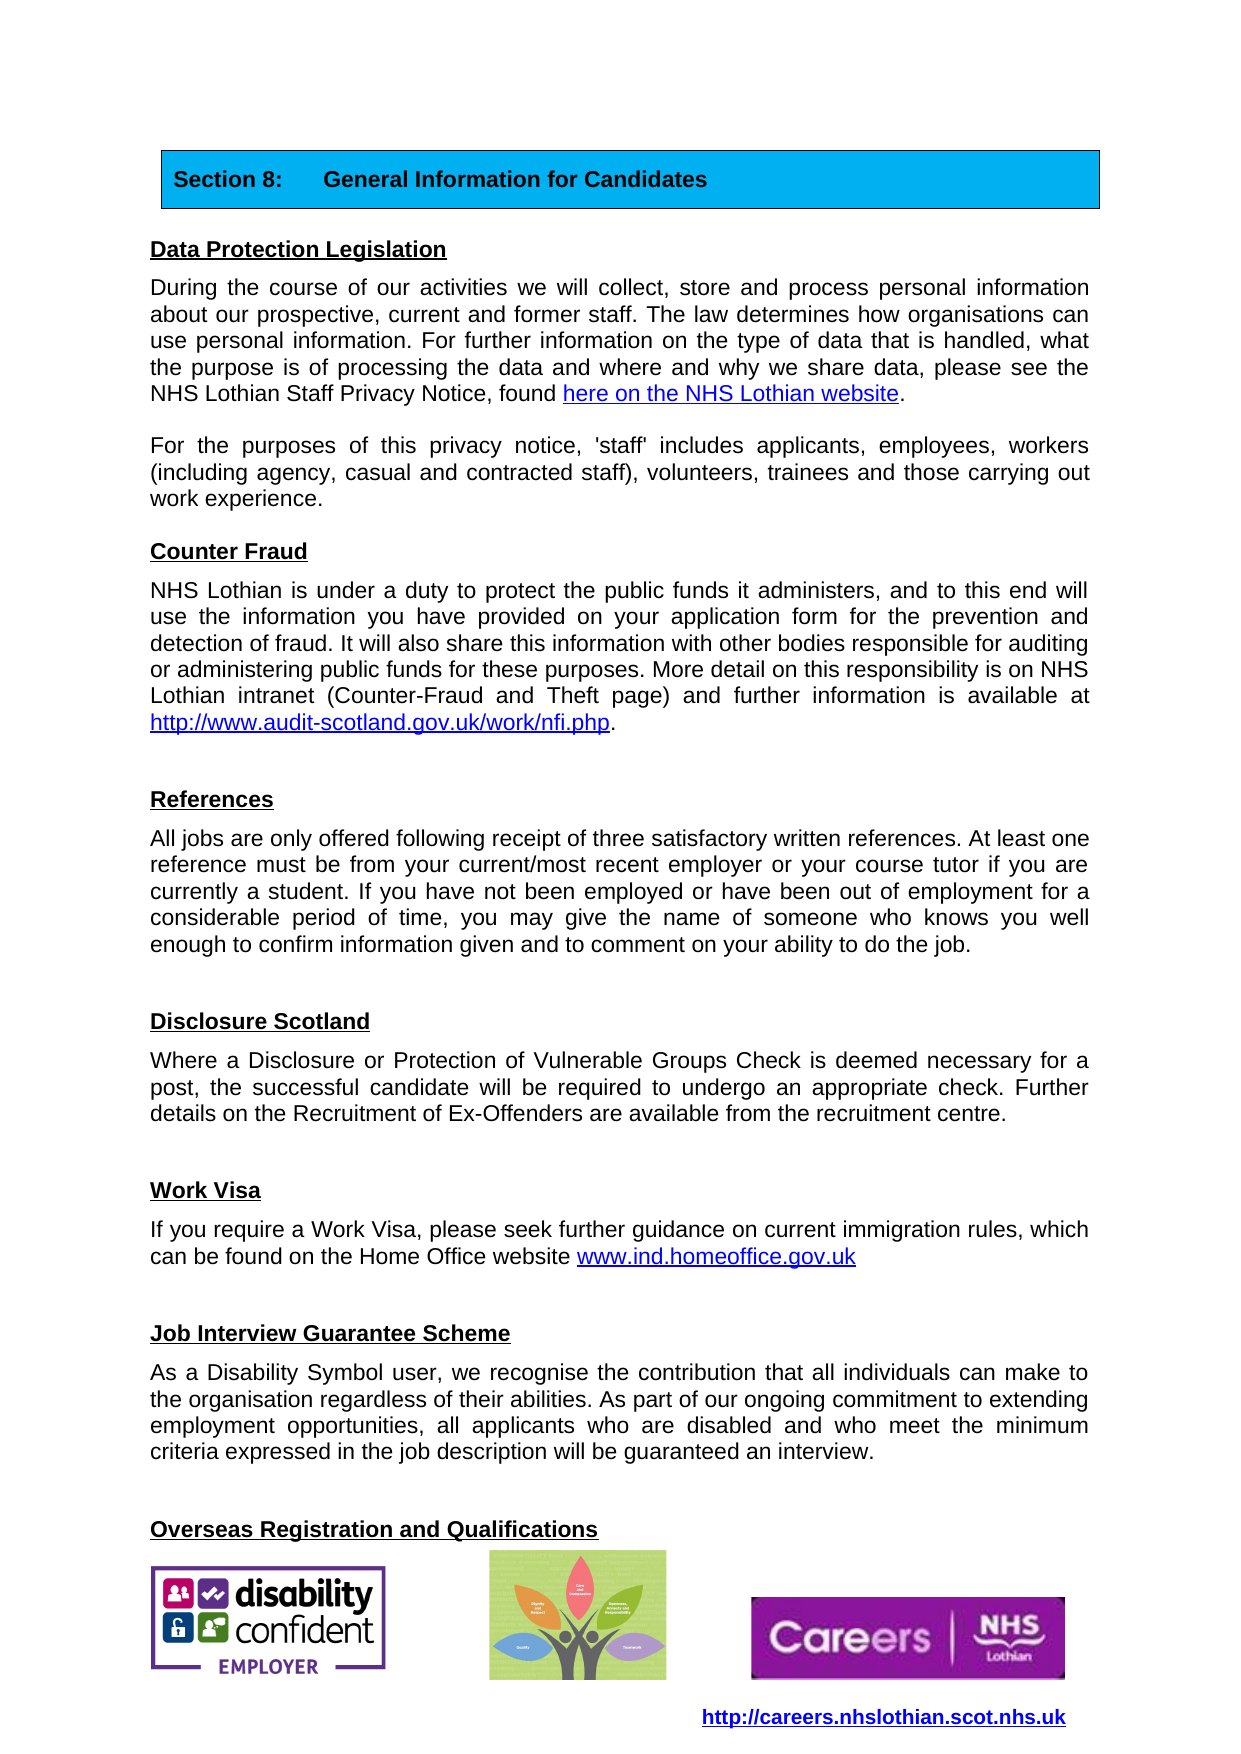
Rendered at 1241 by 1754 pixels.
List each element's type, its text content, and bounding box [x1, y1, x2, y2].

picture [150, 1566, 386, 1680]
text All jobs are only offered following receipt of three satisfactory written references. At least one reference must be from your current/most recent employer or your course tutor if you are currently a student. If you have not been employed or have been out of employment for a considerable period of time, you may give the name of someone who knows you well enough to confirm information given and to comment on your ability to do the job. [150, 825, 1090, 957]
picture [751, 1597, 1065, 1680]
text Overseas Registration and Qualifications [150, 1516, 1090, 1542]
text Work Visa [150, 1177, 1090, 1204]
text NHS Lothian is under a duty to protect the public funds it administers, and to this end will use the information you have provided on your application form for the prevention and detection of fraud. It will also share this information with other bodies responsible for auditing or administering public funds for these purposes. More detail on this responsibility is on NHS Lothian intranet (Counter-Fraud and Theft page) and further information is available at http://www.audit-scotland.gov.uk/work/nfi.php. [150, 577, 1090, 735]
text If you require a Work Visa, please seek further guidance on current immigration rules, which can be found on the Home Office website www.ind.homeoffice.gov.uk [150, 1216, 1090, 1269]
text For the purposes of this privacy notice, 'staff' includes applicants, employees, workers (including agency, casual and contracted staff), volunteers, trainees and those carrying out work experience. [150, 432, 1090, 512]
text Job Interview Guarantee Scheme [150, 1320, 1090, 1347]
picture [489, 1550, 667, 1680]
text Where a Disclosure or Protection of Vulnerable Groups Check is deemed necessary for a post, the successful candidate will be required to undergo an appropriate check. Further details on the of Ex-Offenders are available from the recruitment centre. [150, 1047, 1090, 1126]
text Disclosure Scotland [150, 1008, 1090, 1034]
text References [150, 786, 1090, 813]
text As a Disability Symbol user, we recognise the contribution that all individuals can make to the organisation regardless of their abilities. As part of our ongoing commitment to extending employment opportunities, all applicants who are disabled and who meet the minimum criteria expressed in the job description will be guaranteed an interview. [150, 1359, 1090, 1465]
text During the course of our activities we will collect, store and process personal information about our prospective, current and former staff. The law determines how organisations can use personal information. For further information on the type of data that is handled, what the purpose is of processing the data and where and why we share data, please see the NHS Lothian Staff Privacy Notice, found here on the NHS Lothian website. [150, 274, 1090, 406]
text Data Protection Legislation [150, 236, 1090, 262]
text Counter Fraud [150, 538, 1090, 564]
table_header Section 8: General Information for Candidates [162, 151, 1099, 208]
